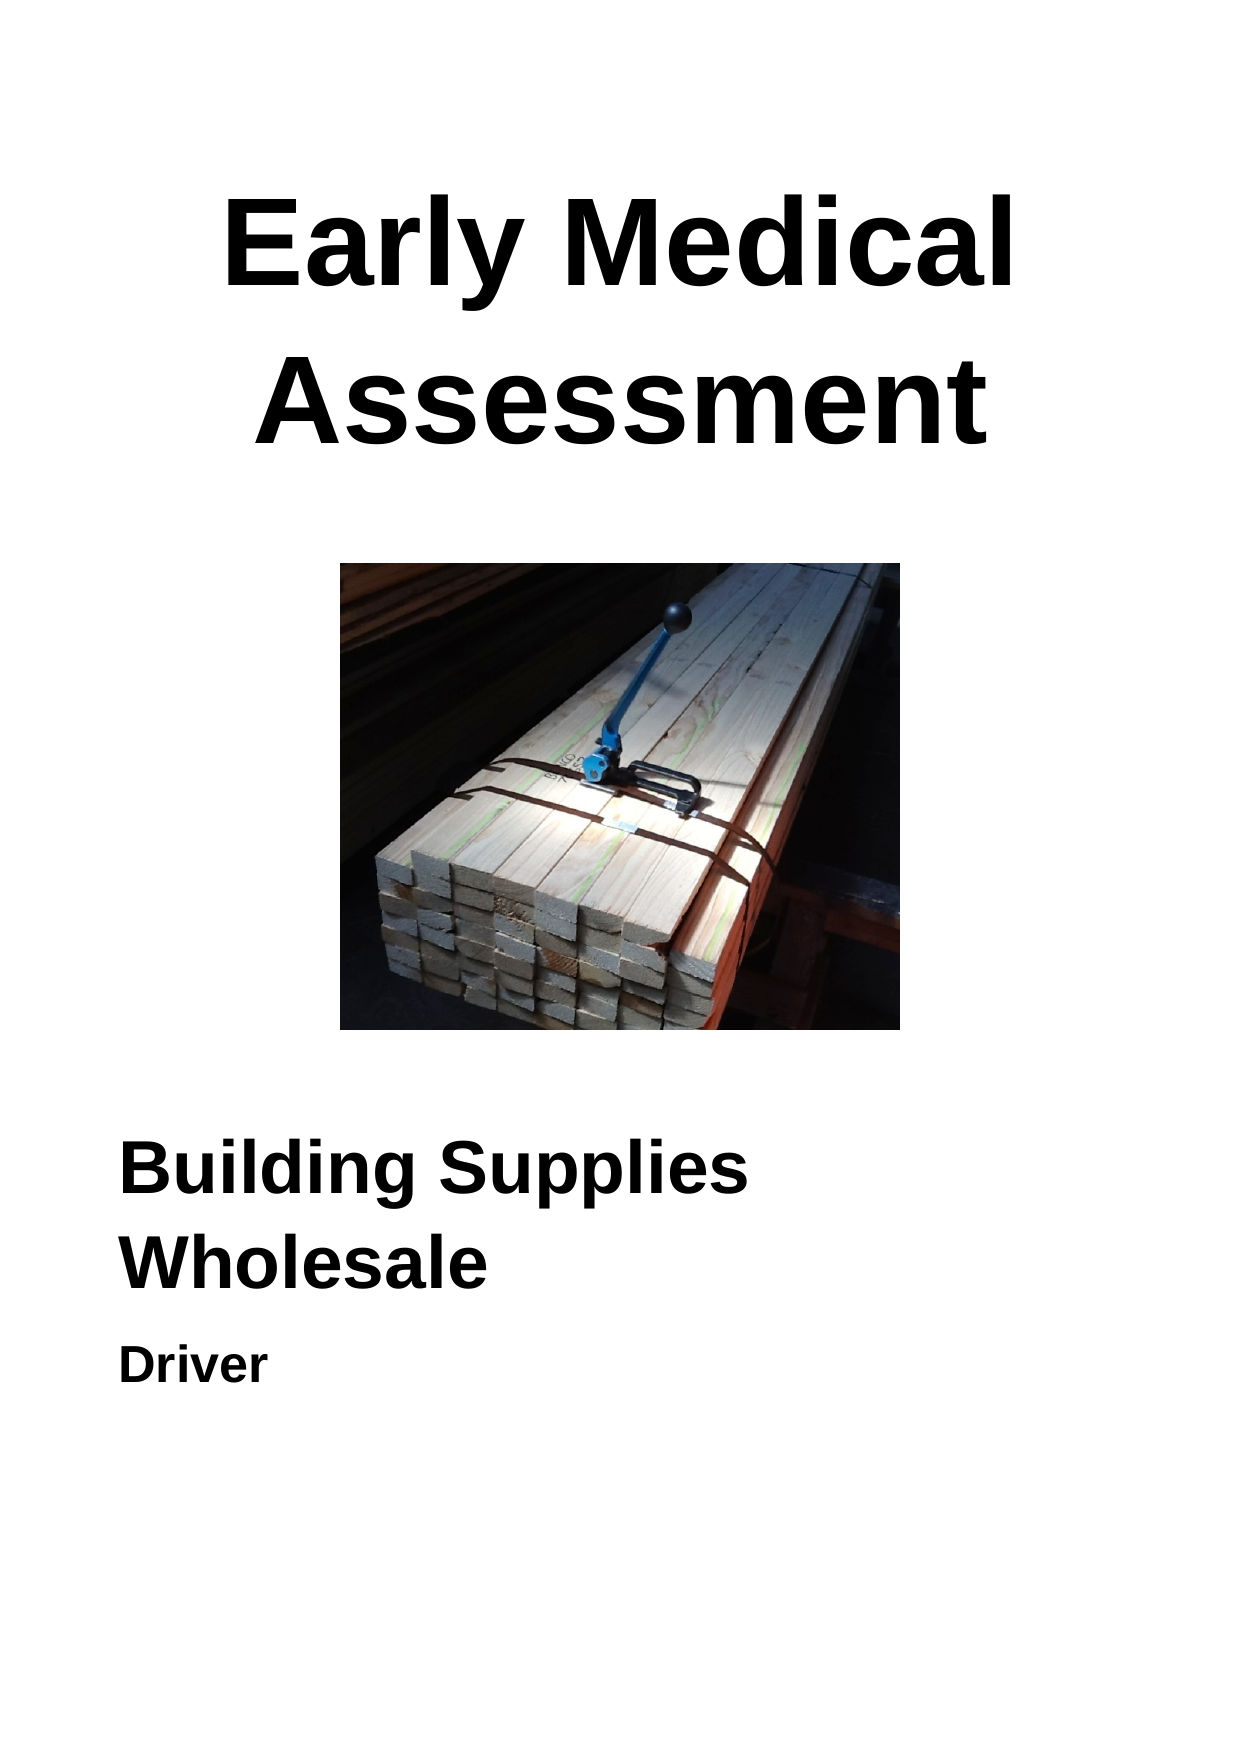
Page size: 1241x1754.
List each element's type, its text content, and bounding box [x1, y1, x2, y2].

picture [340, 563, 900, 1030]
title Driver [118, 1333, 1122, 1393]
title Early Medical Assessment [118, 168, 1122, 470]
title Building Supplies Wholesale [118, 1123, 1122, 1304]
